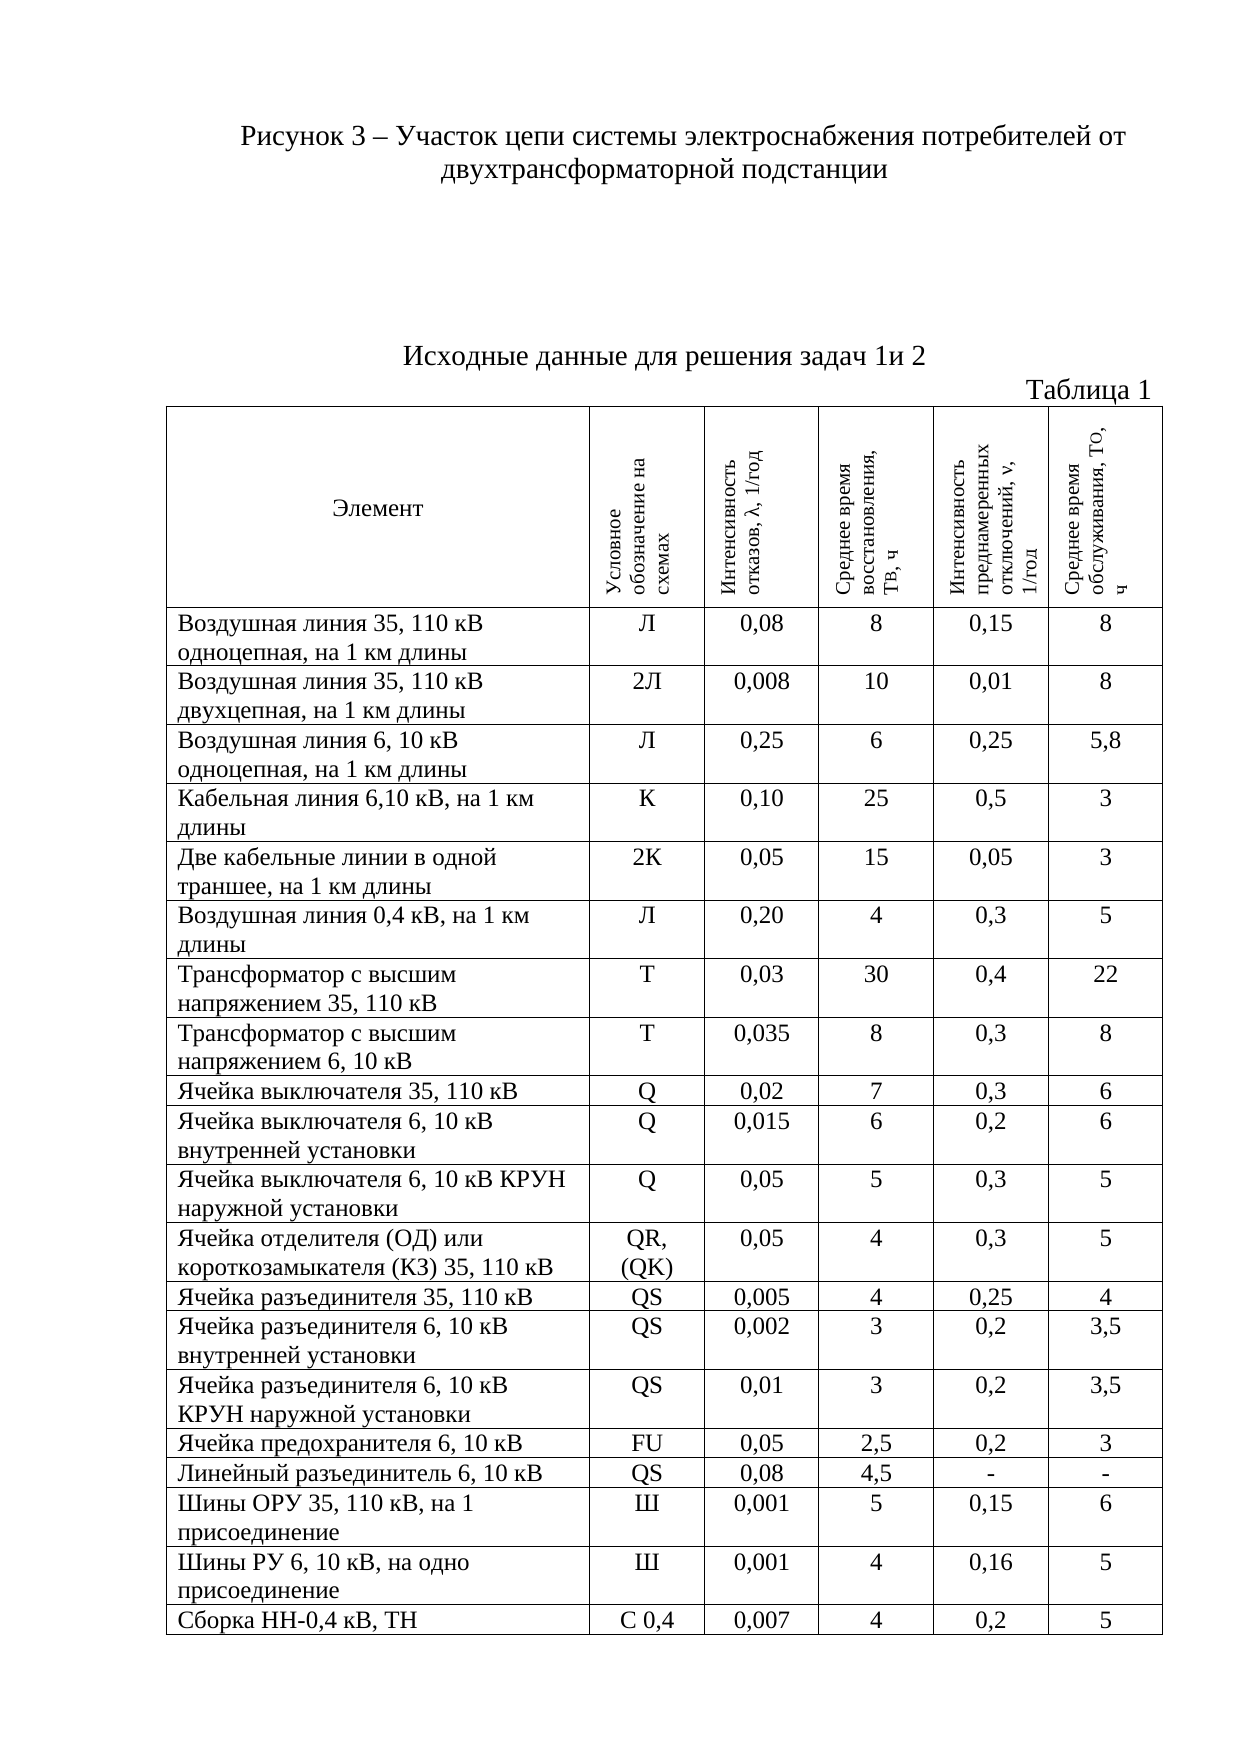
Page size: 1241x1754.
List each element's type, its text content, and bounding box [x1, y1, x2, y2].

table_cell 8 [819, 1018, 933, 1075]
table_cell 6 [1049, 1106, 1162, 1163]
table_cell 0,002 [705, 1311, 818, 1369]
table_header Интенсивность отказов, λ, 1/год [705, 407, 818, 607]
table_cell 4 [819, 1547, 933, 1604]
table_cell Ячейка разъединителя 35, 110 кВ [167, 1282, 589, 1310]
table_cell Ячейка разъединителя 6, 10 кВ КРУН наружной установки [167, 1370, 589, 1427]
table_cell 4,5 [819, 1458, 933, 1487]
table_cell 3 [1049, 784, 1162, 841]
table_cell 6 [1049, 1076, 1162, 1105]
table_cell QS [590, 1282, 704, 1310]
table_cell FU [590, 1429, 704, 1457]
table_cell 6 [819, 725, 933, 782]
text Таблица 1 [177, 372, 1152, 406]
table_cell 3 [1049, 1429, 1162, 1457]
table_cell Ячейка выключателя 6, 10 кВ внутренней установки [167, 1106, 589, 1163]
table_cell 0,3 [934, 1076, 1048, 1105]
table_cell 0,05 [705, 1429, 818, 1457]
table_header Интенсивность преднамеренных отключений, ν, 1/год [934, 407, 1048, 607]
table_header Элемент [167, 407, 589, 607]
table_cell QS [590, 1458, 704, 1487]
table_cell Л [590, 725, 704, 782]
table_cell Л [590, 901, 704, 958]
table_cell 8 [1049, 666, 1162, 724]
table_cell 10 [819, 666, 933, 724]
table_cell 6 [1049, 1488, 1162, 1546]
table_cell 7 [819, 1076, 933, 1105]
table_cell Ш [590, 1547, 704, 1604]
table_cell 0,05 [705, 842, 818, 899]
table_cell 15 [819, 842, 933, 899]
table_cell Q [590, 1076, 704, 1105]
table_cell Воздушная линия 6, 10 кВ одноцепная, на длины [167, 725, 589, 782]
table_cell 0,001 [705, 1547, 818, 1604]
table_cell 3 [819, 1311, 933, 1369]
table_cell Ячейка разъединителя 6, 10 кВ внутренней установки [167, 1311, 589, 1369]
table_cell К [590, 784, 704, 841]
table_cell 4 [819, 901, 933, 958]
table_cell С 0,4 [590, 1605, 704, 1634]
table_cell 0,001 [705, 1488, 818, 1546]
table_cell 0,3 [934, 1165, 1048, 1222]
table_cell 0,2 [934, 1106, 1048, 1163]
table_cell 0,4 [934, 959, 1048, 1017]
table_cell Шины ОРУ 35, 110 кВ, на 1 присоединение [167, 1488, 589, 1546]
text Исходные данные для решения задач 1и 2 [177, 338, 1152, 372]
table_cell 2К [590, 842, 704, 899]
table_cell 0,3 [934, 901, 1048, 958]
table_cell 3 [819, 1370, 933, 1427]
table_cell 2Л [590, 666, 704, 724]
table_cell 0,05 [705, 1165, 818, 1222]
table_cell 0,2 [934, 1370, 1048, 1427]
table_cell Ячейка выключателя 6, 10 кВ КРУН наружной установки [167, 1165, 589, 1222]
table_cell 3 [1049, 842, 1162, 899]
table_cell Q [590, 1106, 704, 1163]
table_cell 0,02 [705, 1076, 818, 1105]
table_cell 6 [819, 1106, 933, 1163]
table_cell Трансформатор с высшим напряжением 35, 110 кВ [167, 959, 589, 1017]
table_cell Ячейка отделителя (ОД) или короткозамыкателя (КЗ) 35, 110 кВ [167, 1223, 589, 1281]
table_cell QR, (QK) [590, 1223, 704, 1281]
table_cell 4 [819, 1282, 933, 1310]
table_cell 0,2 [934, 1311, 1048, 1369]
table_cell 0,16 [934, 1547, 1048, 1604]
table_cell Ячейка выключателя 35, 110 кВ [167, 1076, 589, 1105]
table_cell 0,3 [934, 1018, 1048, 1075]
text Рисунок 3 – Участок цепи системы электроснабжения потребителей от двухтрансформаторной подстанции [177, 118, 1152, 185]
table_cell 5 [819, 1488, 933, 1546]
table_cell 0,25 [705, 725, 818, 782]
table_cell 0,01 [934, 666, 1048, 724]
table_cell 0,015 [705, 1106, 818, 1163]
table_cell 5 [1049, 1605, 1162, 1634]
table_cell Т [590, 1018, 704, 1075]
table_cell 22 [1049, 959, 1162, 1017]
table_cell 5 [1049, 901, 1162, 958]
table_cell Сборка НН-0,4 кВ, ТН [167, 1605, 589, 1634]
table_cell 0,5 [934, 784, 1048, 841]
table_cell QS [590, 1370, 704, 1427]
table_cell Ячейка предохранителя 6, 10 кВ [167, 1429, 589, 1457]
table_cell 0,20 [705, 901, 818, 958]
table_cell Трансформатор с высшим напряжением 6, 10 кВ [167, 1018, 589, 1075]
table_cell 5 [819, 1165, 933, 1222]
table_cell 0,15 [934, 1488, 1048, 1546]
table_cell 5 [1049, 1547, 1162, 1604]
table_cell 3,5 [1049, 1311, 1162, 1369]
table_header Среднее время восстановления, ТВ, ч [819, 407, 933, 607]
table_cell 0,2 [934, 1429, 1048, 1457]
table_cell 4 [819, 1223, 933, 1281]
table_cell - [1049, 1458, 1162, 1487]
table_header Условное обозначение на схемах [590, 407, 704, 607]
table_cell 0,03 [705, 959, 818, 1017]
table_cell QS [590, 1311, 704, 1369]
table_cell 0,15 [934, 608, 1048, 665]
table_cell 2,5 [819, 1429, 933, 1457]
table_cell Л [590, 608, 704, 665]
table_cell Кабельная линия 6,10 кВ, на длины [167, 784, 589, 841]
table_cell 8 [1049, 1018, 1162, 1075]
table_header Среднее время обслуживания, ТО, ч [1049, 407, 1162, 607]
table_cell 0,2 [934, 1605, 1048, 1634]
table_cell 0,005 [705, 1282, 818, 1310]
table_cell 5,8 [1049, 725, 1162, 782]
table_cell 3,5 [1049, 1370, 1162, 1427]
table_cell 0,08 [705, 1458, 818, 1487]
table_cell Q [590, 1165, 704, 1222]
table_cell Воздушная линия 35, 110 кВ одноцепная, на длины [167, 608, 589, 665]
table_cell 0,25 [934, 1282, 1048, 1310]
table_cell Воздушная линия 0,4 кВ, на длины [167, 901, 589, 958]
table_cell 5 [1049, 1223, 1162, 1281]
table_cell Две кабельные линии в одной траншее, на длины [167, 842, 589, 899]
table_cell Т [590, 959, 704, 1017]
table_cell 0,01 [705, 1370, 818, 1427]
table_cell 0,05 [934, 842, 1048, 899]
table_cell 4 [819, 1605, 933, 1634]
table_cell 0,008 [705, 666, 818, 724]
table_cell 5 [1049, 1165, 1162, 1222]
table_cell 0,3 [934, 1223, 1048, 1281]
table_cell Воздушная линия 35, 110 кВ двухцепная, на длины [167, 666, 589, 724]
table_cell 25 [819, 784, 933, 841]
table_cell 8 [1049, 608, 1162, 665]
table_cell 30 [819, 959, 933, 1017]
table_cell 0,007 [705, 1605, 818, 1634]
table_cell 8 [819, 608, 933, 665]
table_cell 0,035 [705, 1018, 818, 1075]
table_cell Линейный разъединитель 6, 10 кВ [167, 1458, 589, 1487]
table_cell - [934, 1458, 1048, 1487]
table_cell 0,05 [705, 1223, 818, 1281]
table_cell 0,08 [705, 608, 818, 665]
table_cell 0,25 [934, 725, 1048, 782]
table_cell Шины РУ 6, 10 кВ, на одно присоединение [167, 1547, 589, 1604]
table_cell 0,10 [705, 784, 818, 841]
table_cell Ш [590, 1488, 704, 1546]
table_cell 4 [1049, 1282, 1162, 1310]
